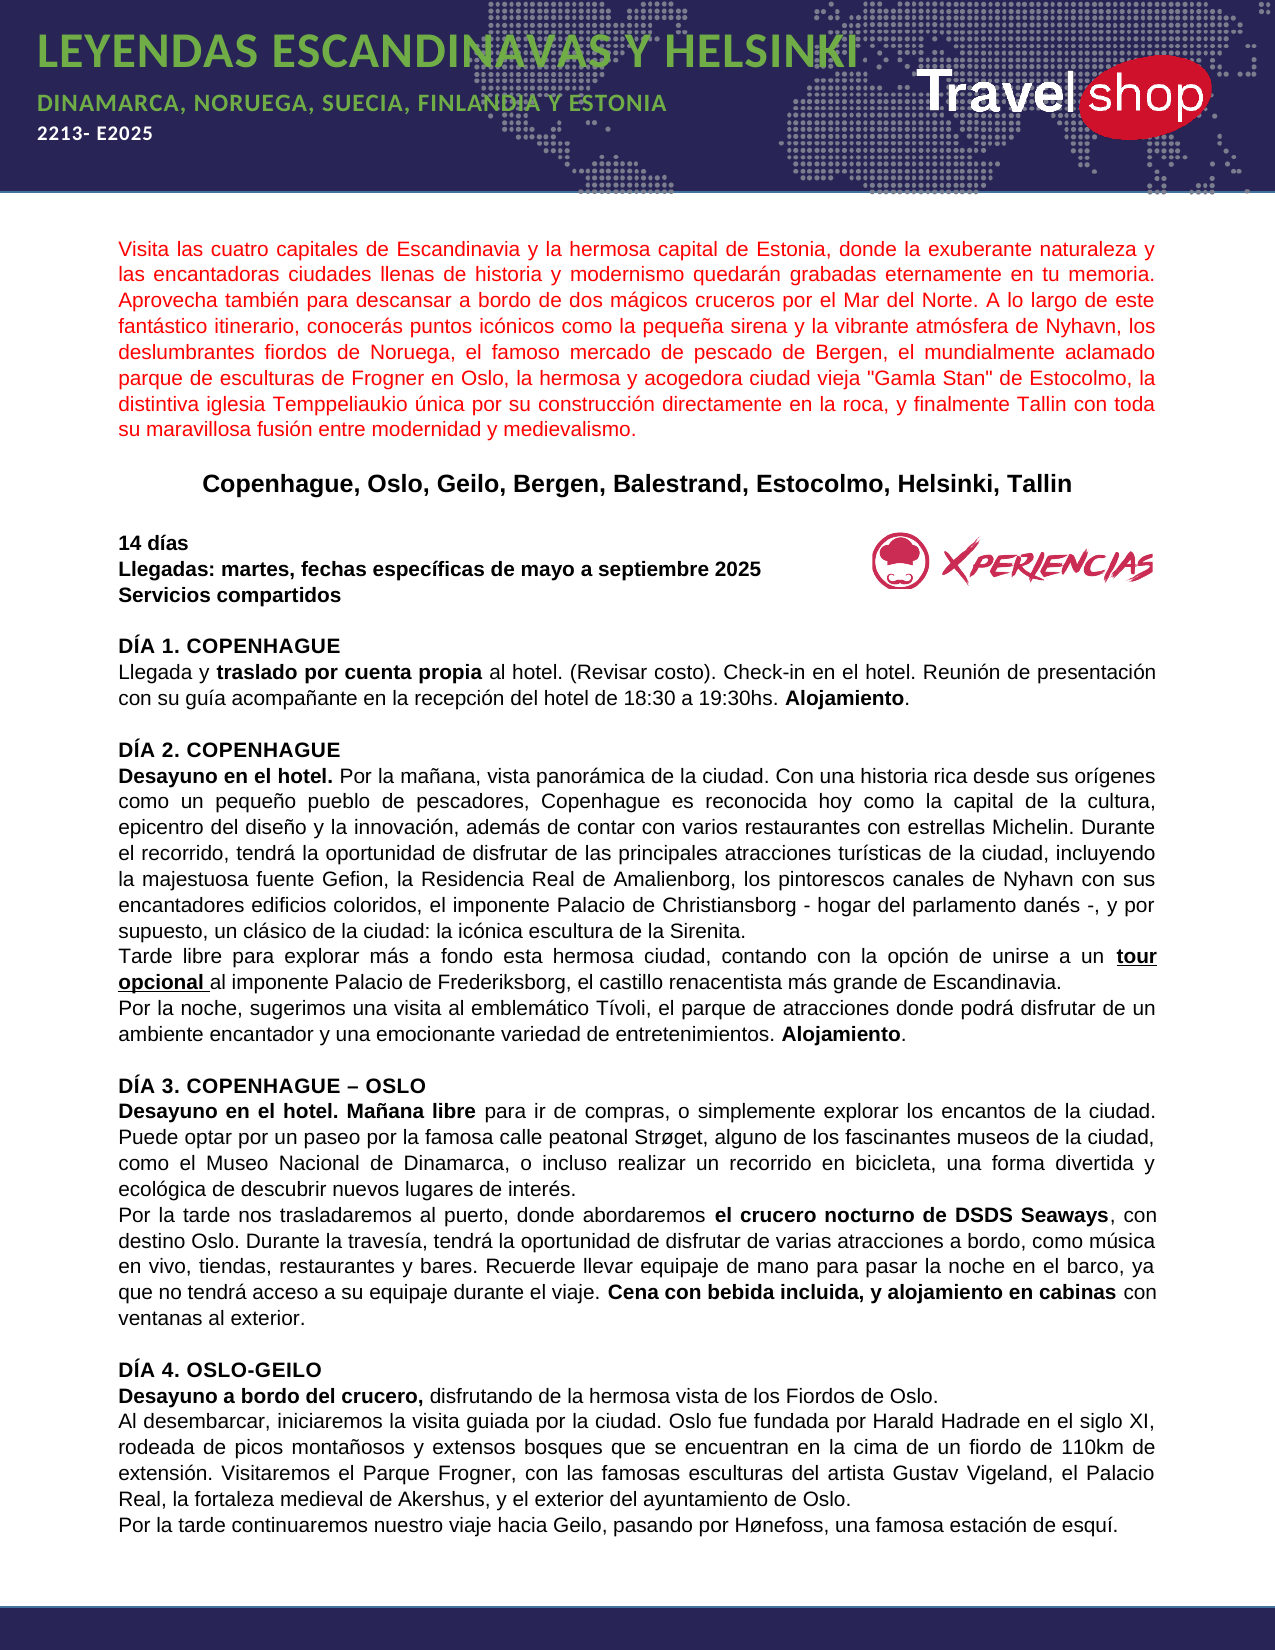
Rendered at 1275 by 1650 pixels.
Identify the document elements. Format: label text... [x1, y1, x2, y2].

text DÍA 2. COPENHAGUE [118, 738, 1157, 762]
text Visita las cuatro capitales de Escandinavia y la hermosa capital de Estonia, donde la exuberante naturaleza y las encantadoras ciudades llenas de historia y modernismo quedarán grabadas eternamente en tu memoria. Aprovecha también para descansar a bordo de dos mágicos cruceros por el Mar del Norte. A lo largo de este fantástico itinerario, conocerás puntos icónicos como la pequeña sirena y la vibrante atmósfera de Nyhavn, los deslumbrantes fiordos de Noruega, el famoso mercado de pescado de Bergen, el mundialmente aclamado parque de esculturas de Frogner en Oslo, la hermosa y acogedora ciudad vieja "Gamla Stan" de Estocolmo, la distintiva iglesia Temppeliaukio única por su construcción directamente en la roca, y finalmente Tallin con toda su maravillosa fusión entre modernidad y medievalismo. [118, 236, 1157, 441]
text 14 días [118, 531, 1157, 555]
text Llegadas: martes, fechas específicas de mayo a septiembre 2025 [118, 557, 873, 581]
text Copenhague, Oslo, Geilo, Bergen, Balestrand, Estocolmo, Helsinki, Tallin [118, 469, 1157, 498]
text Al desembarcar, iniciaremos la visita guiada por la ciudad. Oslo fue fundada por Harald Hadrade en el siglo XI, rodeada de picos montañosos y extensos bosques que se encuentran en la cima de un fiordo de 110km de extensión. Visitaremos el Parque Frogner, con las famosas esculturas del artista Gustav Vigeland, el Palacio Real, la fortaleza medieval de Akershus, y el exterior del ayuntamiento de Oslo. [118, 1409, 1157, 1511]
text Por la tarde continuaremos nuestro viaje hacia Geilo, pasando por Hønefoss, una famosa estación de esquí. [118, 1513, 1157, 1537]
text DÍA 3. COPENHAGUE – OSLO [118, 1073, 1157, 1097]
text Servicios compartidos [118, 583, 1157, 607]
text Llegada y traslado por cuenta propia al hotel. (Revisar costo). Check-in en el hotel. Reunión de presentación con su guía acompañante en la recepción del hotel de 18:30 a 19:30hs. Alojamiento. [118, 660, 1157, 710]
text Desayuno en el hotel. Mañana libre para ir de compras, o simplemente explorar los encantos de la ciudad. Puede optar por un paseo por la famosa calle peatonal Strøget, alguno de los fascinantes museos de la ciudad, como el Museo Nacional de Dinamarca, o incluso realizar un recorrido en bicicleta, una forma divertida y ecológica de descubrir nuevos lugares de interés. [118, 1099, 1157, 1201]
text Tarde libre para explorar más a fondo esta hermosa ciudad, contando con la opción de unirse a un tour opcional al imponente Palacio de Frederiksborg, el castillo renacentista más grande de Escandinavia. [118, 944, 1157, 994]
text DÍA 4. OSLO-GEILO [118, 1358, 1157, 1382]
text Desayuno en el hotel. Por la mañana, vista panorámica de la ciudad. Con una historia rica desde sus orígenes como un pequeño pueblo de pescadores, Copenhague es reconocida hoy como la capital de la cultura, epicentro del diseño y la innovación, además de contar con varios restaurantes con estrellas Michelin. Durante el recorrido, tendrá la oportunidad de disfrutar de las principales atracciones turísticas de la ciudad, incluyendo la majestuosa fuente Gefion, la Residencia Real de Amalienborg, los pintorescos canales de Nyhavn con sus encantadores edificios coloridos, el imponente Palacio de Christiansborg - hogar del parlamento danés -, y por supuesto, un clásico de la ciudad: la icónica escultura de la Sirenita. [118, 763, 1157, 942]
picture [871, 532, 1153, 589]
text Desayuno a bordo del crucero, disfrutando de la hermosa vista de los Fiordos de Oslo. [118, 1383, 1157, 1407]
text Por la noche, sugerimos una visita al emblemático Tívoli, el parque de atracciones donde podrá disfrutar de un ambiente encantador y una emocionante variedad de entretenimientos. Alojamiento. [118, 996, 1157, 1046]
text DÍA 1. COPENHAGUE [118, 634, 1157, 658]
picture [916, 55, 1212, 140]
text Por la tarde nos trasladaremos al puerto, donde abordaremos el crucero nocturno de DSDS Seaways, con destino Oslo. Durante la travesía, tendrá la oportunidad de disfrutar de varias atracciones a bordo, como música en vivo, tiendas, restaurantes y bares. Recuerde llevar equipaje de mano para pasar la noche en el barco, ya que no tendrá acceso a su equipaje durante el viaje. Cena con bebida incluida, y alojamiento en cabinas con ventanas al exterior. [118, 1203, 1157, 1330]
